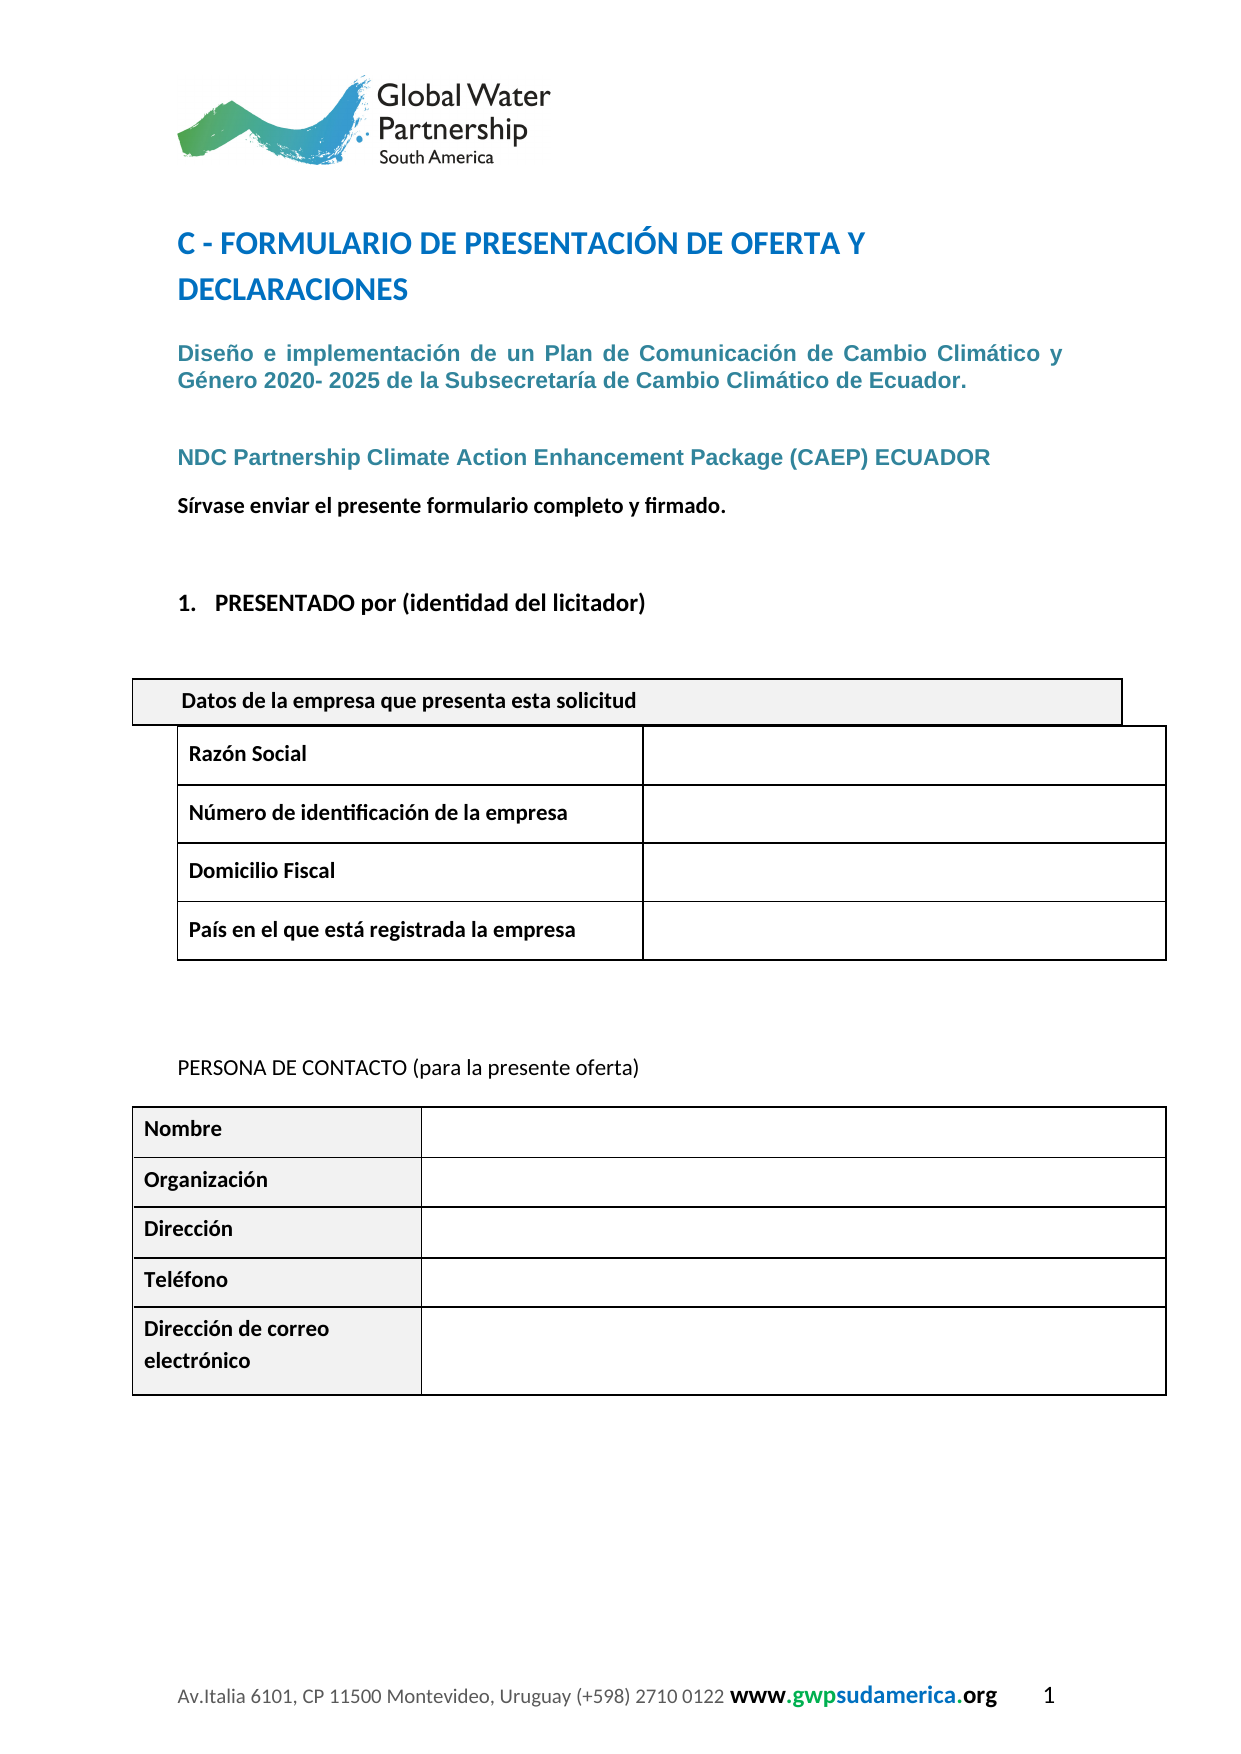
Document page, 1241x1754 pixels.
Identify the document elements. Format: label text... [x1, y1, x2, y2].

table_cell Domicilio Fiscal [178, 844, 642, 901]
text Sírvase enviar el presente formulario completo y firmado. [177, 491, 1026, 519]
table_cell País en el que está registrada la empresa [178, 902, 642, 959]
table_cell [644, 902, 1165, 959]
table_cell [644, 786, 1165, 842]
table_header Razón Social [178, 727, 642, 784]
table_cell Organización [133, 1158, 421, 1206]
table_header [422, 1108, 1165, 1157]
table_cell Dirección [133, 1207, 421, 1257]
table_cell [422, 1158, 1165, 1206]
table_cell [644, 844, 1165, 901]
table_cell [422, 1308, 1165, 1394]
table_cell Número de identificación de la empresa [178, 786, 642, 842]
list PRESENTADO por (identidad del licitador) [177, 587, 1063, 618]
table_header Datos de la empresa que presenta esta solicitud [133, 680, 1121, 724]
text NDC Partnership Climate Action Enhancement Package (CAEP) ECUADOR [177, 444, 1063, 471]
table_cell Dirección de correo electrónico [133, 1307, 421, 1394]
text PERSONA DE CONTACTO (para la presente oferta) [177, 1053, 1063, 1081]
text C - Formulario de presentación de oferta Y DECLARACIONES [177, 222, 1063, 309]
table_cell Teléfono [133, 1258, 421, 1306]
table_cell [422, 1259, 1165, 1306]
table_cell [422, 1208, 1165, 1257]
table_header [644, 727, 1165, 784]
picture [177, 75, 551, 165]
table_header Nombre [133, 1108, 421, 1157]
text Diseño e implementación de un Plan de Comunicación de Cambio Climático y Género 2020- 2025 de la Subsecretaría de Cambio Climático de Ecuador. [177, 340, 1063, 393]
